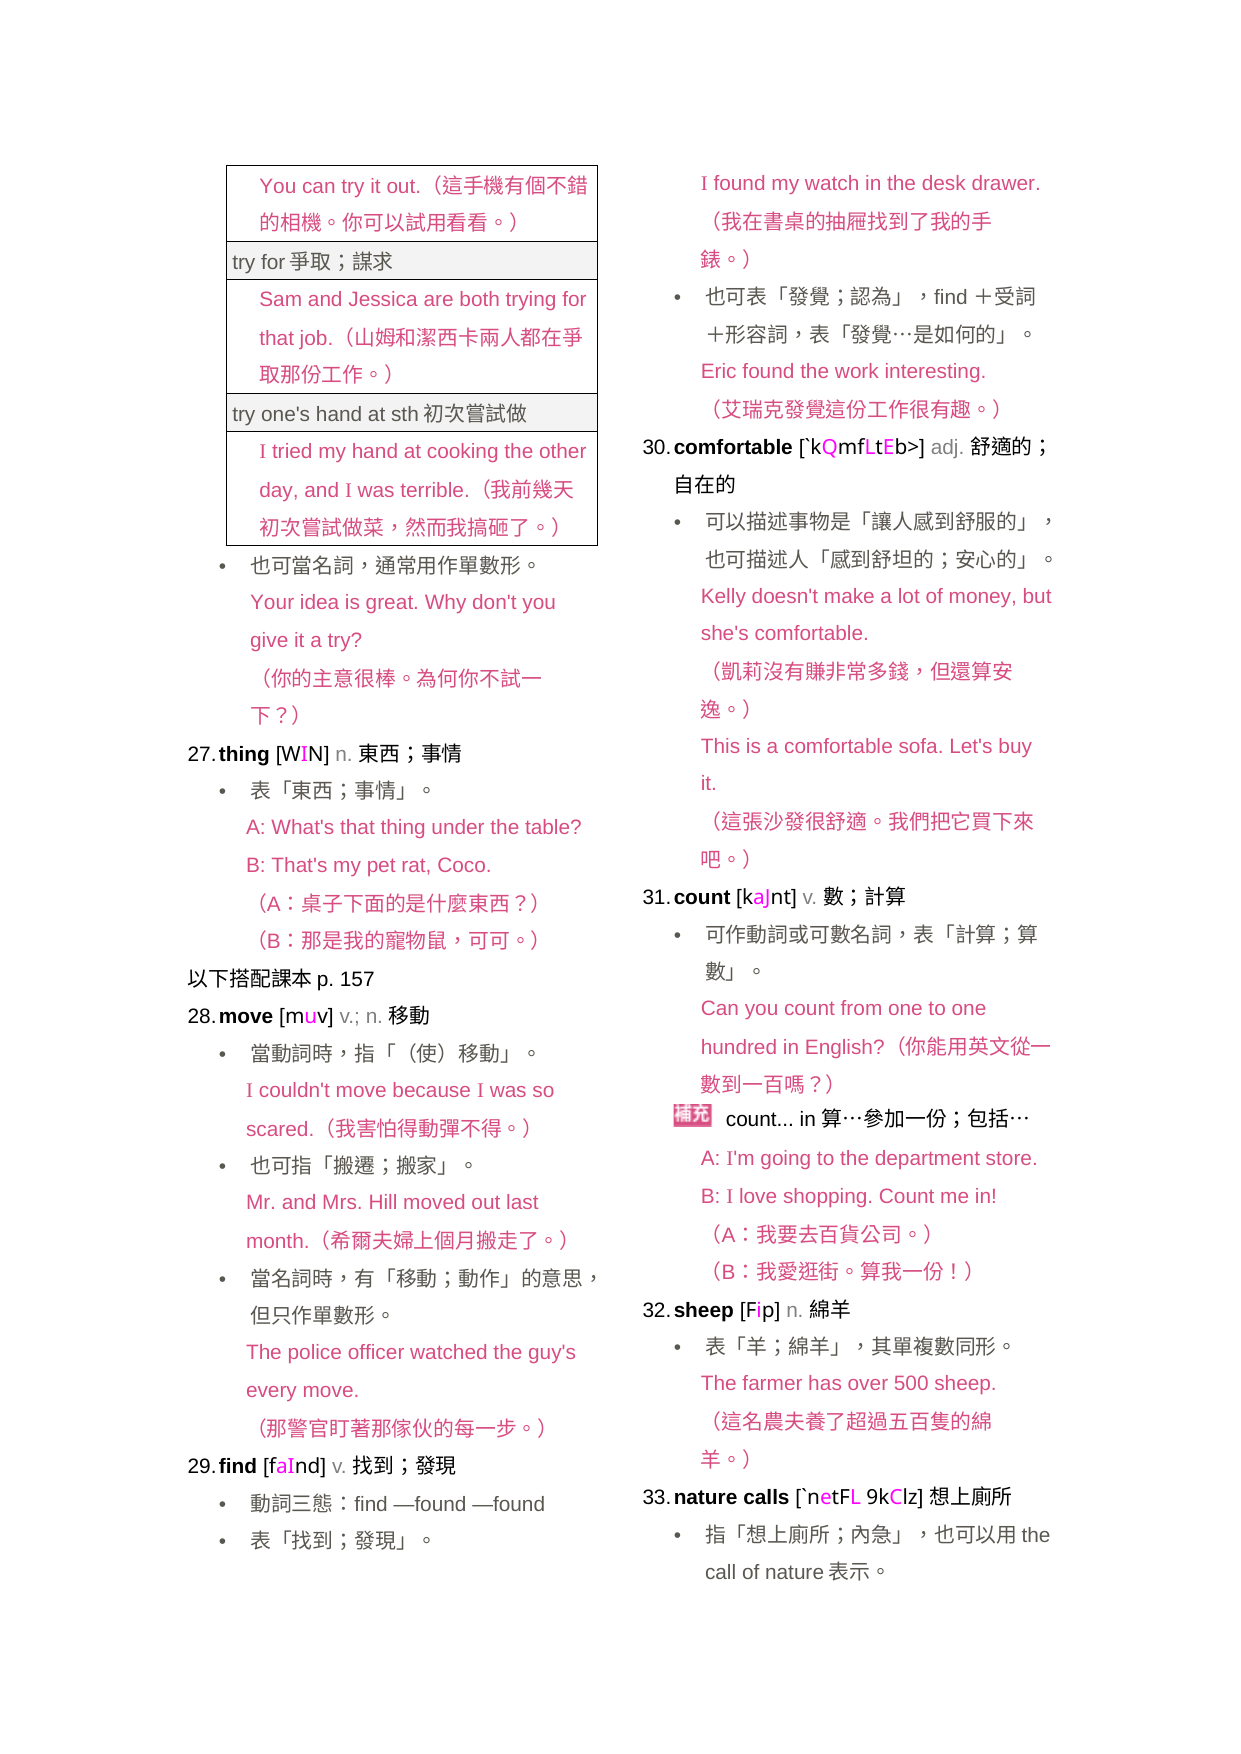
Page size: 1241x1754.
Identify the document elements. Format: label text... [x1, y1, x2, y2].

text （B：那是我的寵物鼠，可可。） [219, 921, 598, 958]
text 31. count [kaJnt] v. 數；計算 [642, 877, 1053, 914]
text • 也可當名詞，通常用作單數形。 [219, 546, 598, 583]
text • 也可表「發覺；認為」，find ＋受詞＋形容詞，表「發覺…是如何的」。 [673, 277, 1053, 352]
text 32. sheep [Fip] n. 綿羊 [642, 1289, 1053, 1327]
text （B：我愛逛街。算我一份！） [673, 1252, 1053, 1289]
text Eric found the work interesting. [673, 352, 1053, 389]
text （我在書桌的抽屜找到了我的手錶。） [673, 202, 1053, 277]
table_cell try for爭取；謀求 [227, 242, 597, 279]
text 33. nature calls [`netFL 9kClz] 想上廁所 [642, 1477, 1053, 1514]
text I found my watch in the desk drawer. [673, 164, 1053, 202]
text Mr. and Mrs. Hill moved out last month.（希爾夫婦上個月搬走了。） [219, 1183, 598, 1258]
text • 也可指「搬遷；搬家」。 [219, 1146, 598, 1183]
text • 指「想上廁所；內急」，也可以用the call of nature表示。 [673, 1514, 1053, 1589]
text • 可作動詞或可數名詞，表「計算；算數」。 [673, 914, 1053, 989]
text （這名農夫養了超過五百隻的綿羊。） [673, 1402, 1053, 1477]
text The police officer watched the guy's every move. （那警官盯著那傢伙的每一步。） [219, 1333, 598, 1446]
text （凱莉沒有賺非常多錢，但還算安逸。） [673, 652, 1053, 727]
table_cell try one's hand at sth初次嘗試做 [227, 394, 597, 431]
text B: I love shopping. Count me in! [673, 1177, 1053, 1214]
text 29. find [faInd] v. 找到；發現 [187, 1446, 598, 1483]
text 30. comfortable [`kQmfLtEb>] adj. 舒適的；自在的 [642, 427, 1053, 502]
text The farmer has over 500 sheep. [673, 1364, 1053, 1402]
text count... in 算…參加一份；包括… [673, 1102, 1053, 1139]
table_cell Sam and Jessica are both trying for that job.（山姆和潔西卡兩人都在爭取那份工作。） [227, 280, 597, 393]
text Your idea is great. Why don't you give it a try? （你的主意很棒。為何你不試一下？） [219, 583, 598, 733]
text 28. move [muv] v.; n. 移動 [187, 996, 598, 1033]
text • 表「羊；綿羊」，其單複數同形。 [673, 1327, 1053, 1364]
text 27. thing [WIN] n. 東西；事情 [187, 733, 598, 771]
text A: What's that thing under the table? [219, 808, 598, 846]
text （這張沙發很舒適。我們把它買下來吧。） [673, 802, 1053, 877]
table_cell I tried my hand at cooking the other day, and I was terrible.（我前幾天初次嘗試做菜，然而我搞砸了。） [227, 432, 597, 545]
text I couldn't move because I was so scared.（我害怕得動彈不得。） [219, 1071, 598, 1146]
text A: I'm going to the department store. [673, 1139, 1053, 1177]
text Can you count from one to one hundred in English?（你能用英文從一數到一百嗎？） [673, 989, 1053, 1102]
text • 表「東西；事情」。 [219, 771, 598, 808]
text B: That's my pet rat, Coco. [219, 846, 598, 883]
text Kelly doesn't make a lot of money, but she's comfortable. [673, 577, 1053, 652]
table_cell This cellphone has a nice camera. You can try it out.（這手機有個不錯的相機。你可以試用看看。） [227, 166, 597, 241]
text This is a comfortable sofa. Let's buy it. [673, 727, 1053, 802]
text • 當名詞時，有「移動；動作」的意思，但只作單數形。 [219, 1258, 598, 1333]
text • 動詞三態：find —found —found [219, 1483, 598, 1521]
text • 當動詞時，指「（使）移動」。 [219, 1033, 598, 1071]
text （艾瑞克發覺這份工作很有趣。） [673, 389, 1053, 427]
text （A：桌子下面的是什麼東西？） [219, 883, 598, 921]
text （A：我要去百貨公司。） [673, 1214, 1053, 1252]
text • 表「找到；發現」。 [219, 1521, 598, 1558]
text 以下搭配課本p. 157 [187, 958, 598, 996]
text • 可以描述事物是「讓人感到舒服的」，也可描述人「感到舒坦的；安心的」。 [673, 502, 1053, 577]
